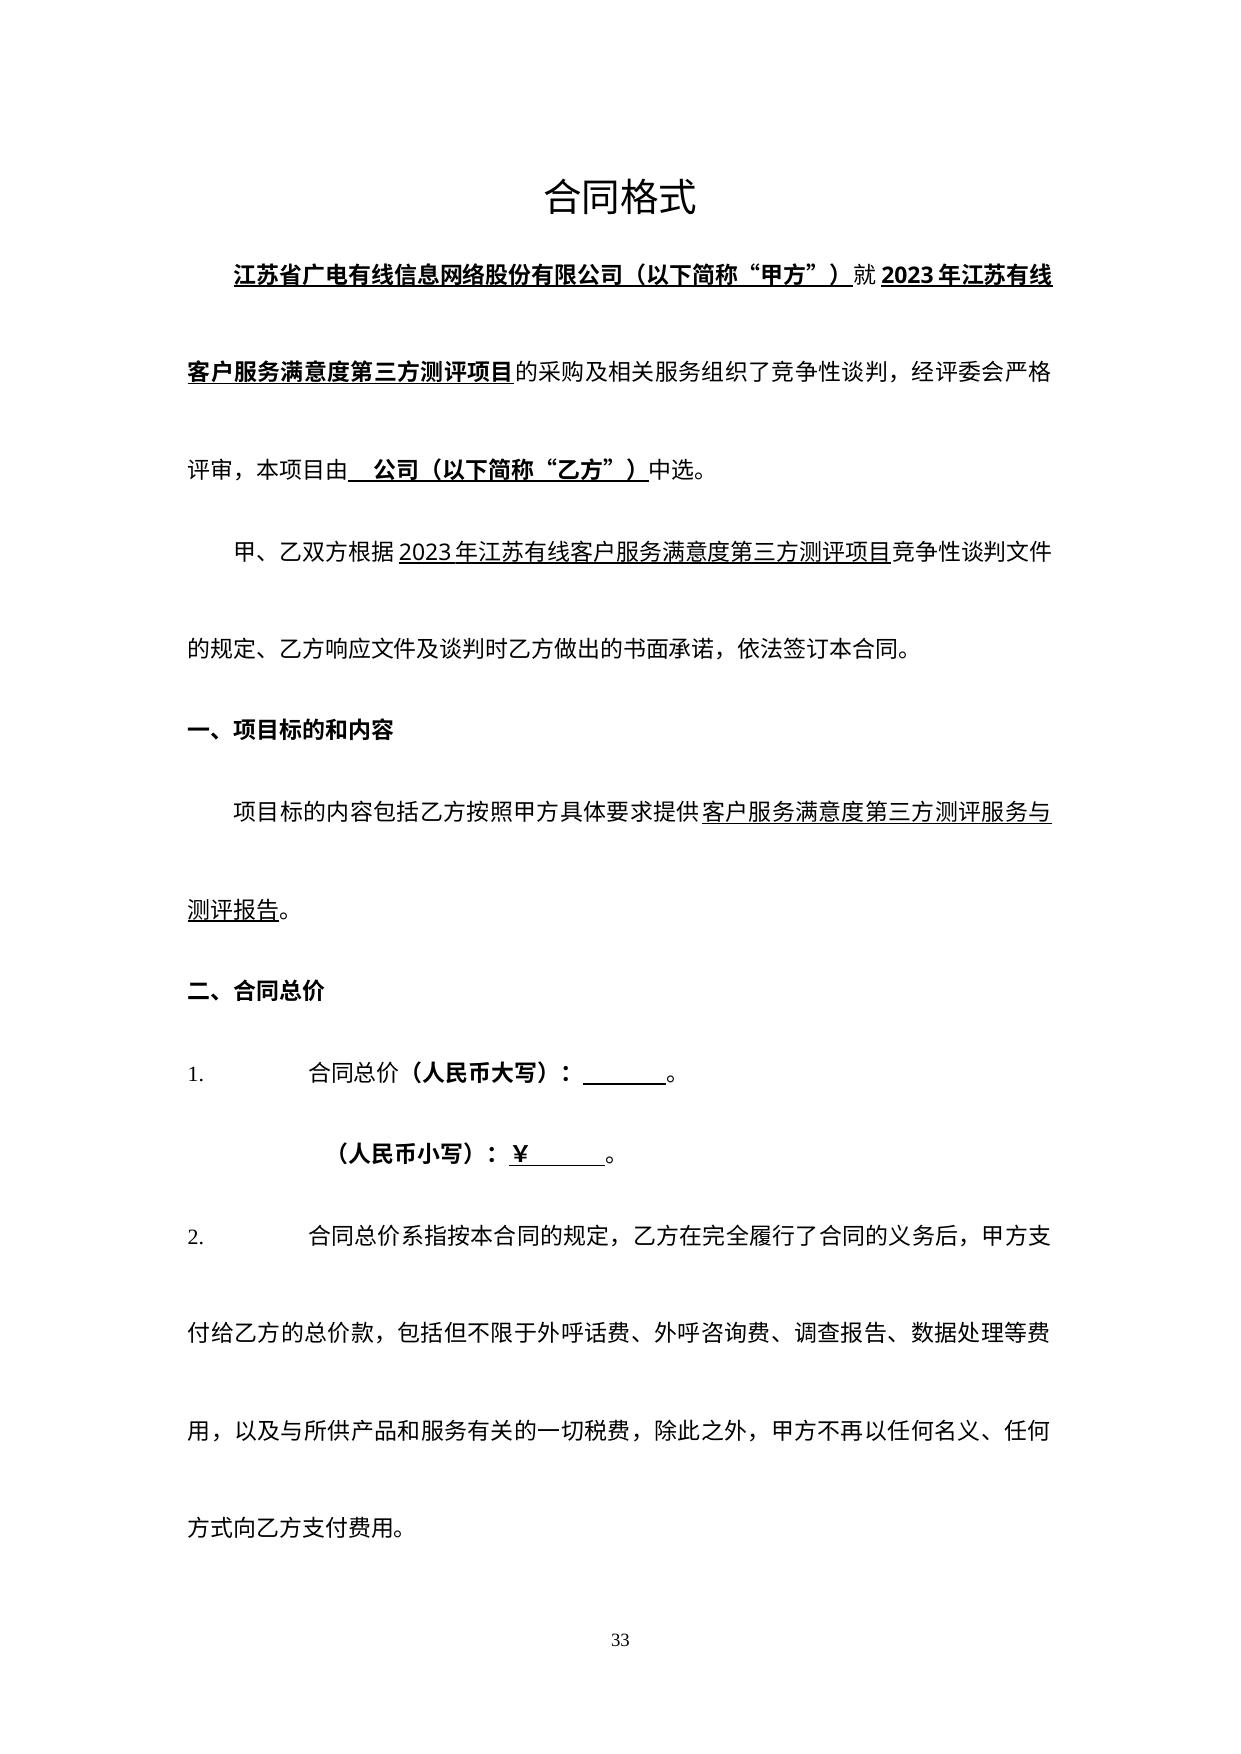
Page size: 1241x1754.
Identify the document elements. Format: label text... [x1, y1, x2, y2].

text （人民币小写）：￥ 。 [187, 1120, 1053, 1185]
subtitle 一、项目标的和内容 [187, 697, 1053, 762]
list 合同总价（人民币大写）： 。 [187, 1039, 1053, 1104]
subtitle 二、合同总价 [187, 957, 1053, 1022]
text 项目标的内容包括乙方按照甲方具体要求提供客户服务满意度第三方测评服务与测评报告。 [187, 778, 1053, 941]
list 合同总价系指按本合同的规定，乙方在完全履行了合同的义务后，甲方支付给乙方的总价款，包括但不限于外呼话费、外呼咨询费、调查报告、数据处理等费用，以及与所供产品和服务有关的一切税费，除此之外，甲方不再以任何名义、任何方式向乙方支付费用。 [187, 1202, 1053, 1559]
text 江苏省广电有线信息网络股份有限公司（以下简称“甲方”）就2023年江苏有线客户服务满意度第三方测评项目的采购及相关服务组织了竞争性谈判，经评委会严格评审，本项目由 公司（以下简称“乙方”）中选。 [187, 241, 1053, 501]
text 甲、乙双方根据2023年江苏有线客户服务满意度第三方测评项目竞争性谈判文件的规定、乙方响应文件及谈判时乙方做出的书面承诺，依法签订本合同。 [187, 517, 1053, 680]
text 合同格式 [187, 162, 1053, 227]
